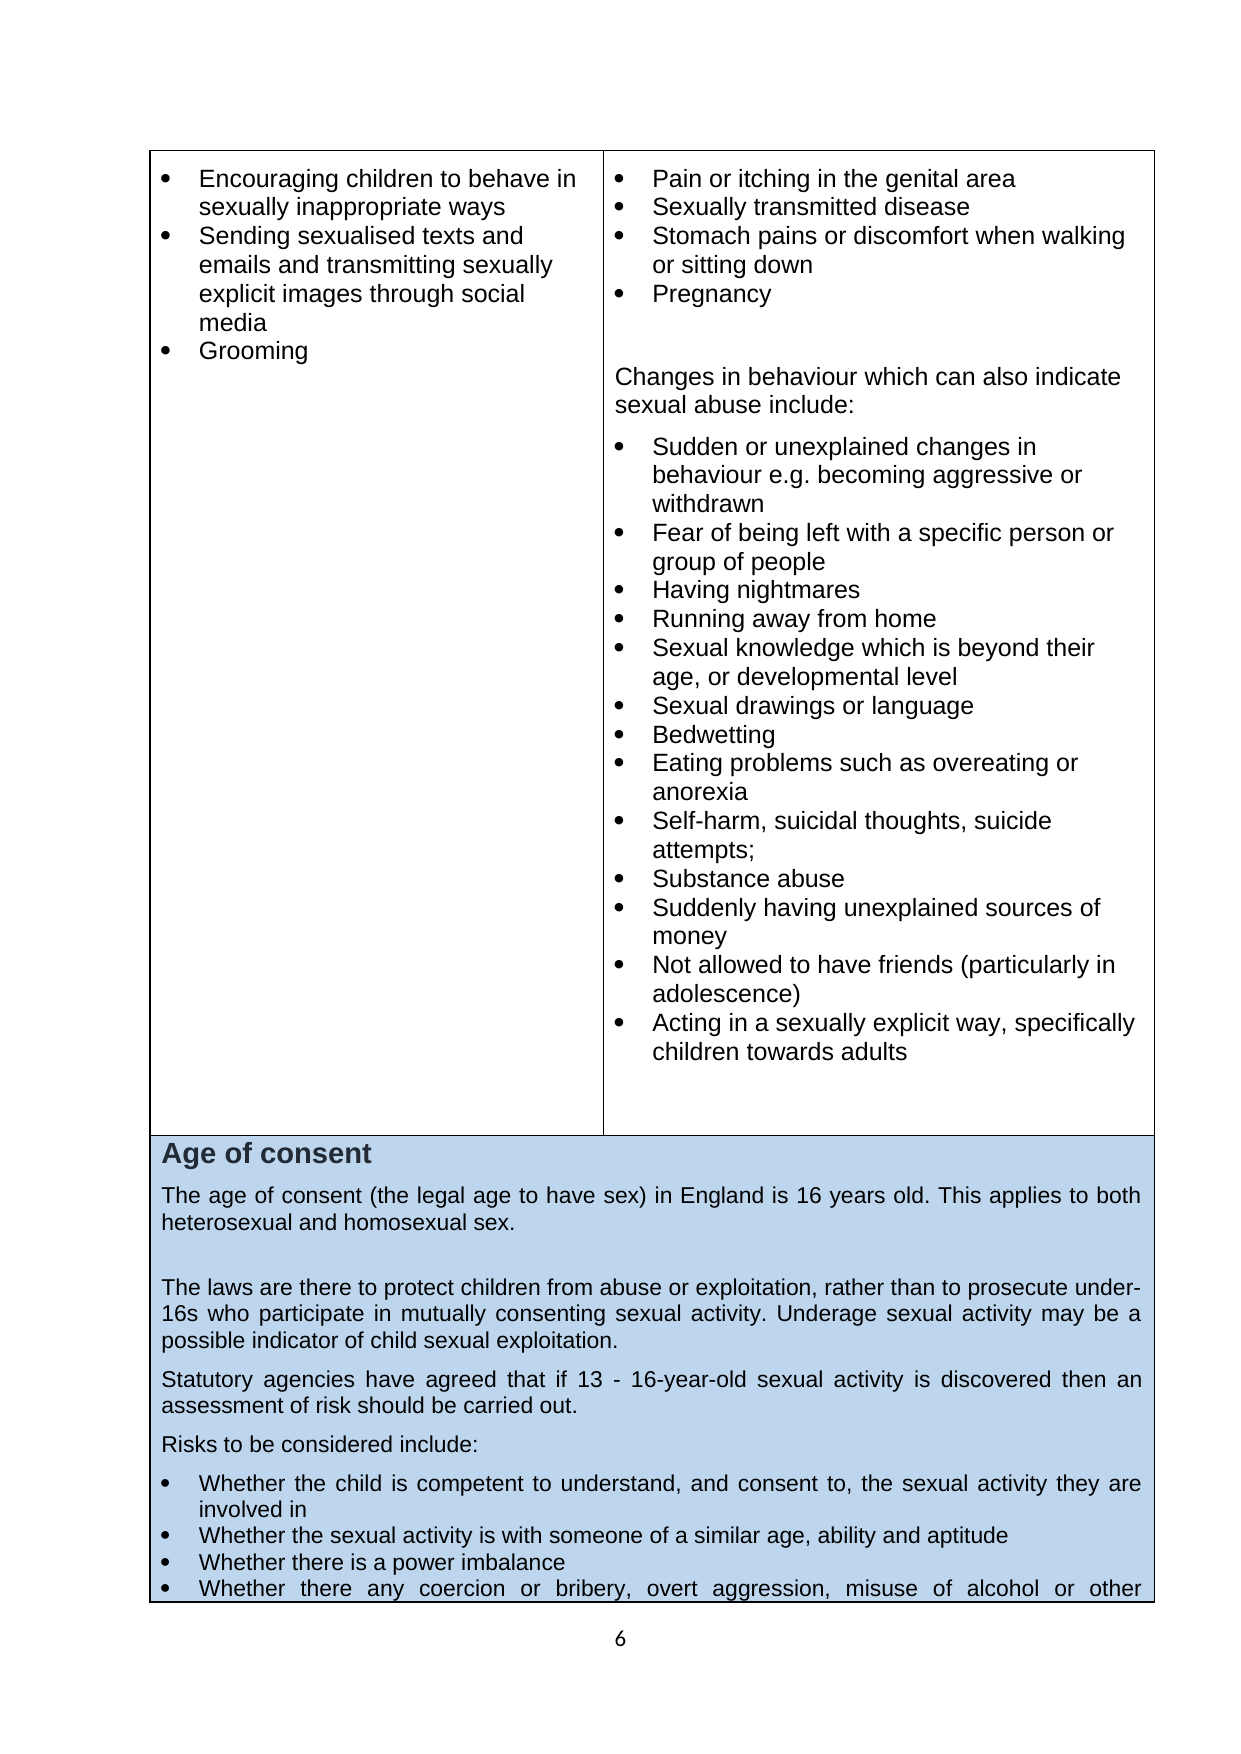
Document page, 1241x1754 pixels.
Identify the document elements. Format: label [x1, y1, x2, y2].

table_cell [151, 151, 603, 1135]
table_cell [604, 151, 1154, 1135]
table_cell [151, 1136, 1154, 1601]
